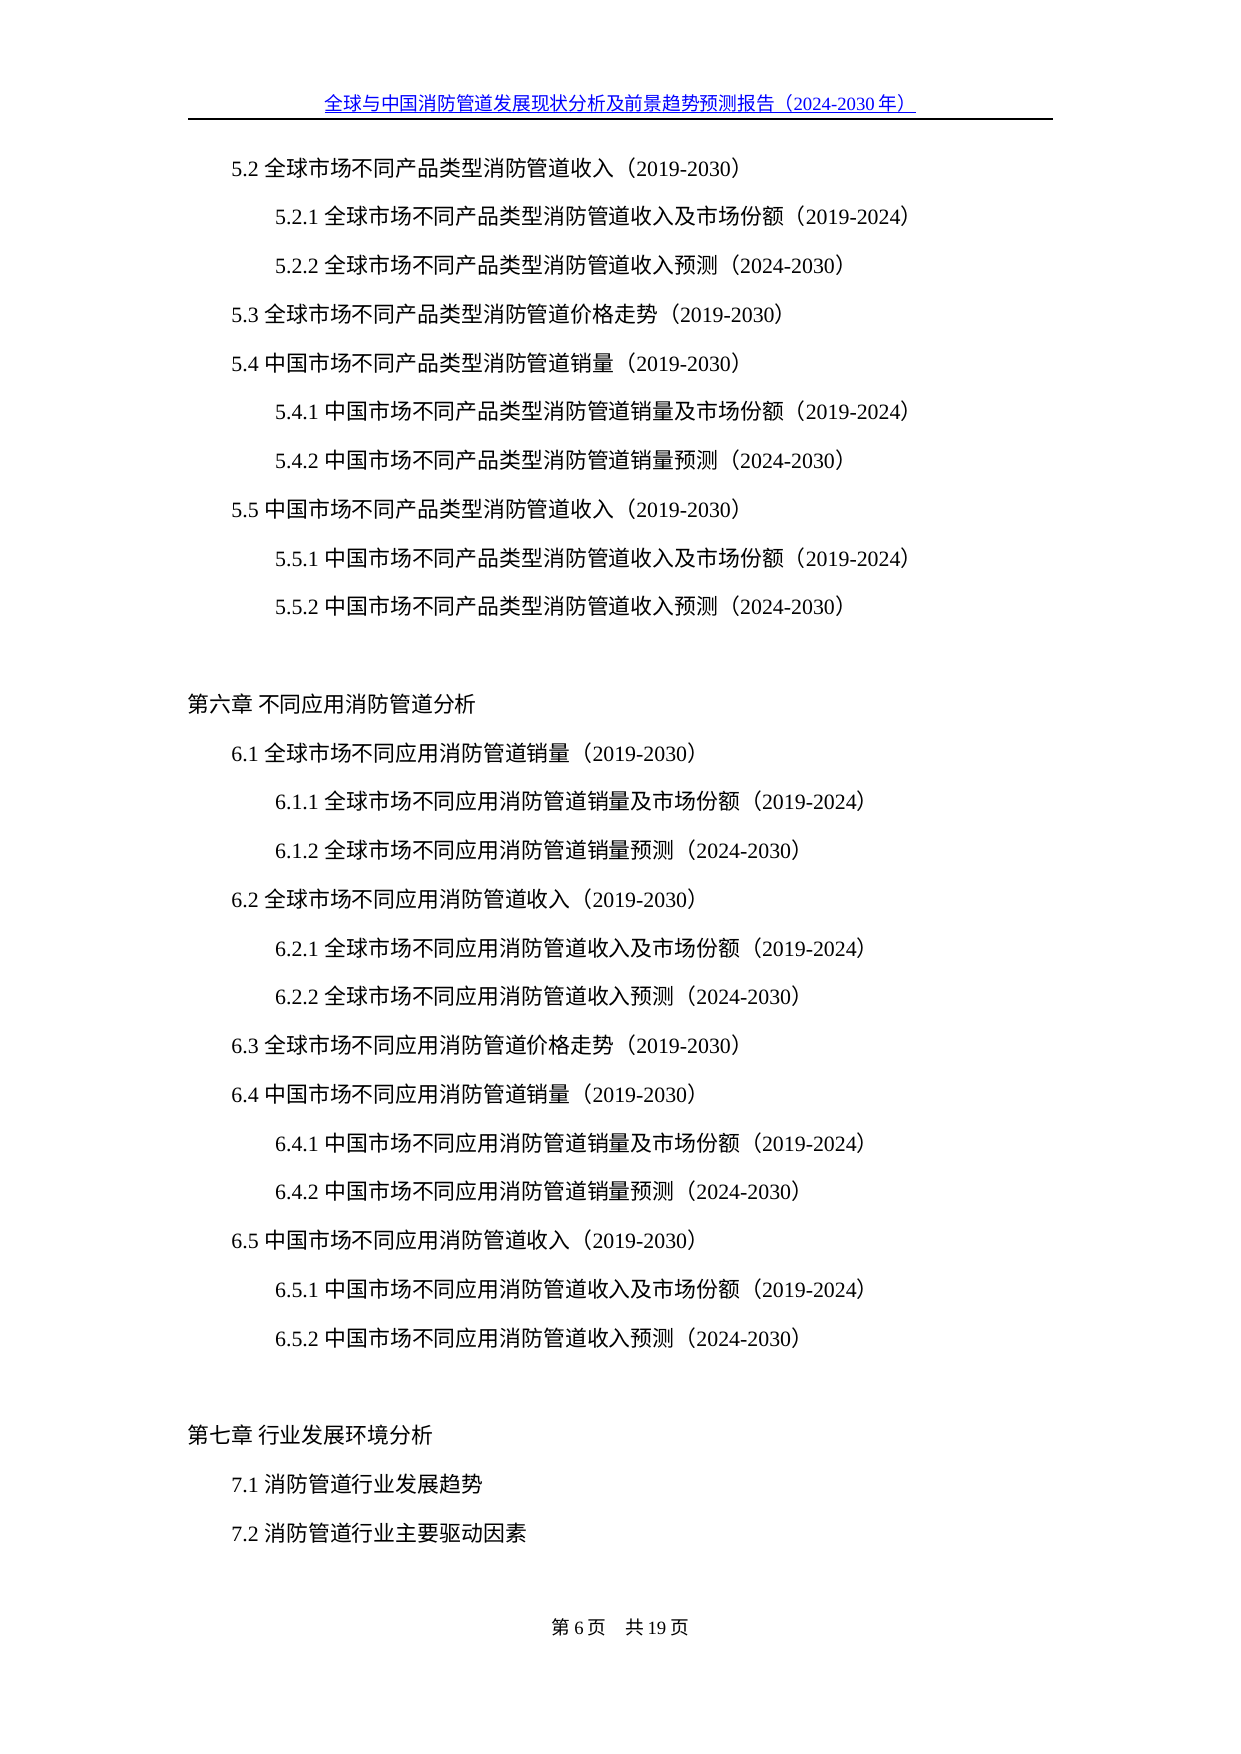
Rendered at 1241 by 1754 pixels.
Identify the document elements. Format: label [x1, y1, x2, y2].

text [187, 150, 1053, 1548]
